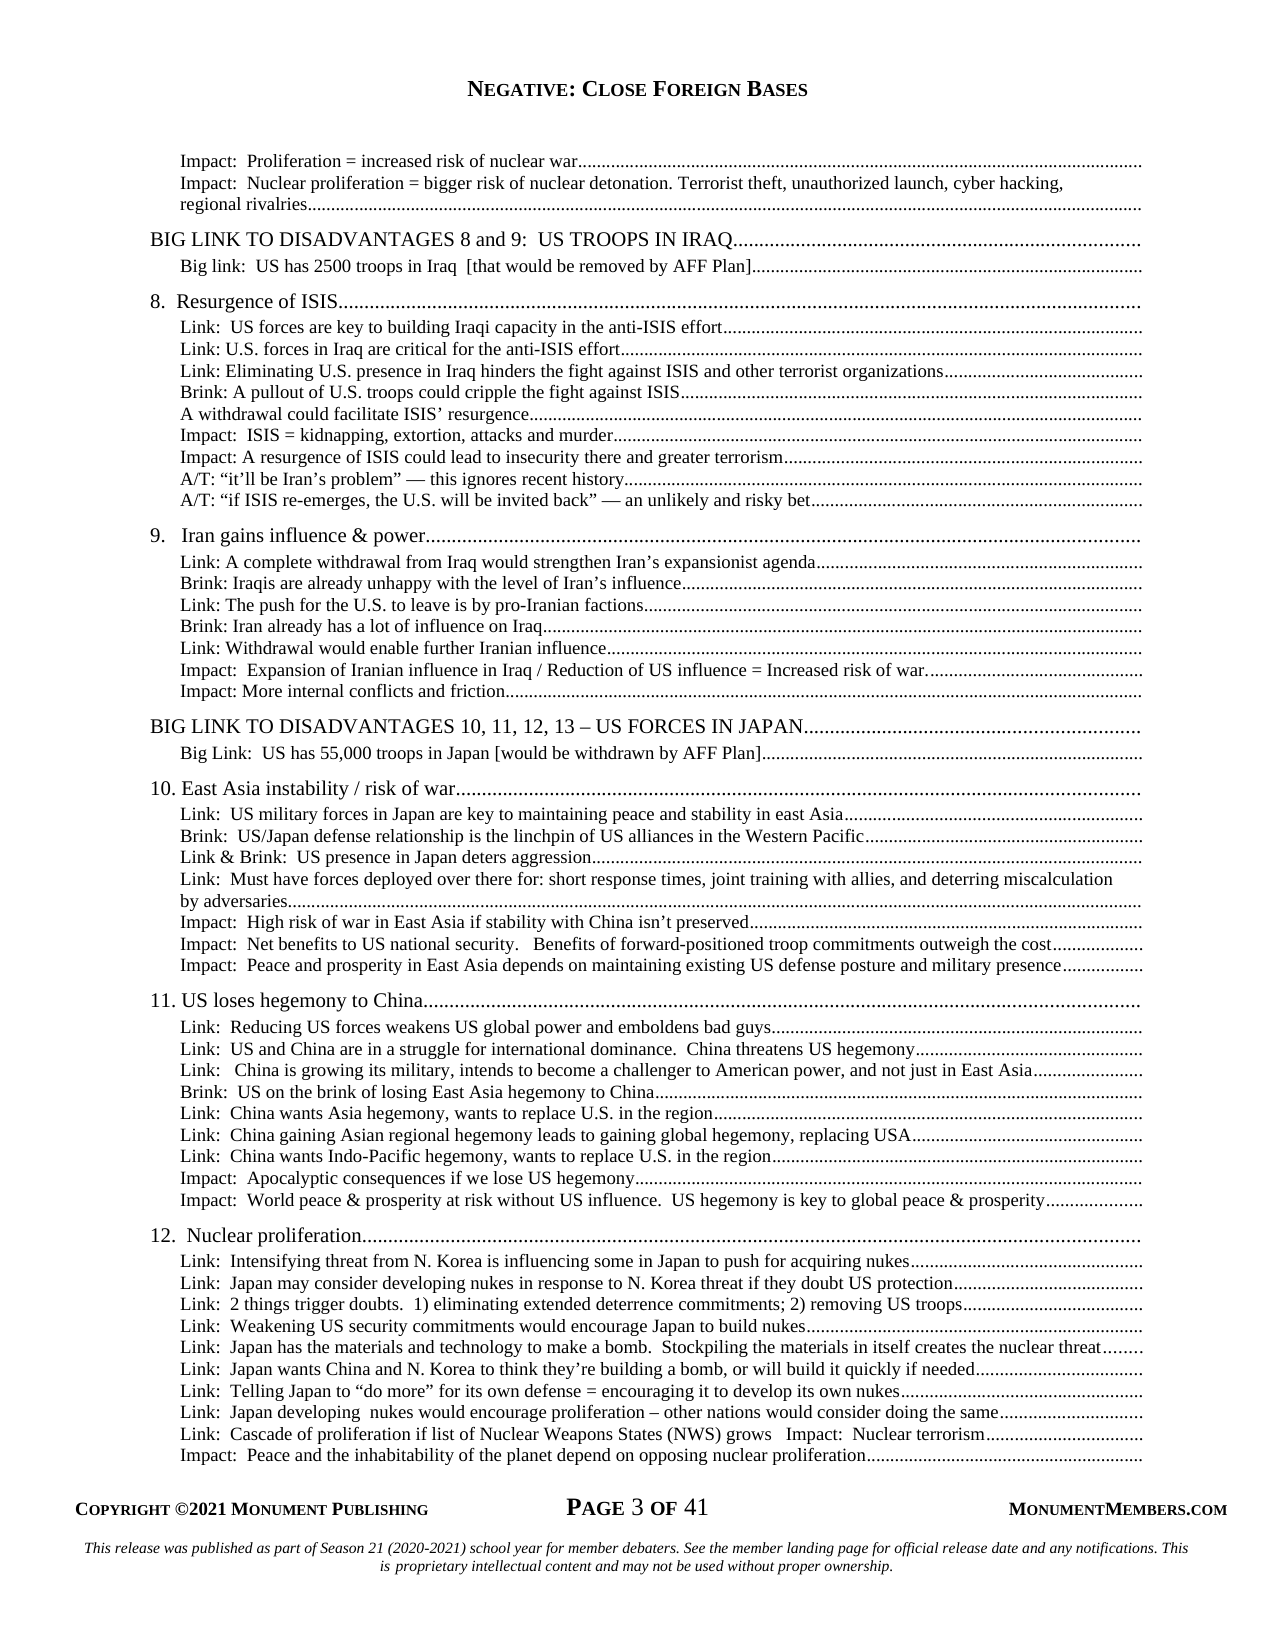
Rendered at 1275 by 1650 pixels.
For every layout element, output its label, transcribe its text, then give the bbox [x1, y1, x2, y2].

text Impact: World peace & prosperity at risk without US influence. US hegemony is key to global peace & prosperity 37 [180, 1188, 1125, 1210]
text 9. Iran gains influence & power 30 [150, 523, 1125, 547]
text BIG LINK TO DISADVANTAGES 10, 11, 12, 13 – US FORCES IN JAPAN 32 [150, 714, 1125, 738]
text Impact: Expansion of Iranian influence in Iraq / Reduction of US influence = Increased risk of war. 31 [180, 658, 1125, 680]
text Link: Japan has the materials and technology to make a bomb. Stockpiling the materials in itself creates the nuclear threat 38 [180, 1336, 1125, 1358]
text Link: A complete withdrawal from Iraq would strengthen Iran’s expansionist agenda 30 [180, 551, 1125, 572]
text Link: Japan developing nukes would encourage proliferation – other nations would consider doing the same 39 [180, 1401, 1125, 1423]
text Link: The push for the U.S. to leave is by pro-Iranian factions 30 [180, 594, 1125, 615]
text Link: Weakening US security commitments would encourage Japan to build nukes 38 [180, 1315, 1125, 1336]
text Link & Brink: US presence in Japan deters aggression 32 [180, 846, 1125, 868]
text 10. East Asia instability / risk of war 32 [150, 776, 1125, 800]
text Impact: More internal conflicts and friction 31 [180, 680, 1125, 702]
text Link: U.S. forces in Iraq are critical for the anti-ISIS effort 27 [180, 338, 1125, 359]
text Impact: Nuclear proliferation = bigger risk of nuclear detonation. Terrorist theft, unauthorized launch, cyber hacking, regional rivalries 26 [180, 172, 1125, 215]
text Brink: US/Japan defense relationship is the linchpin of US alliances in the Western Pacific 32 [180, 825, 1125, 846]
text Impact: Apocalyptic consequences if we lose US hegemony 36 [180, 1167, 1125, 1188]
text A/T: “if ISIS re-emerges, the U.S. will be invited back” — an unlikely and risky bet 29 [180, 489, 1125, 511]
text Big link: US has 2500 troops in Iraq [that would be removed by AFF Plan] 27 [180, 255, 1125, 276]
text Link: Must have forces deployed over there for: short response times, joint training with allies, and deterring miscalculation by adversaries 33 [180, 868, 1125, 911]
text Link: 2 things trigger doubts. 1) eliminating extended deterrence commitments; 2) removing US troops 37 [180, 1293, 1125, 1315]
text Link: Eliminating U.S. presence in Iraq hinders the fight against ISIS and other terrorist organizations 27 [180, 359, 1125, 381]
text BIG LINK TO DISADVANTAGES 8 and 9: US TROOPS IN IRAQ 27 [150, 227, 1125, 251]
text Link: Japan may consider developing nukes in response to N. Korea threat if they doubt US protection 37 [180, 1272, 1125, 1293]
text 8. Resurgence of ISIS 27 [150, 289, 1125, 313]
text Link: China wants Asia hegemony, wants to replace U.S. in the region 35 [180, 1102, 1125, 1124]
text Link: US and China are in a struggle for international dominance. China threatens US hegemony 34 [180, 1037, 1125, 1059]
text Link: Withdrawal would enable further Iranian influence 31 [180, 637, 1125, 658]
text 12. Nuclear proliferation 37 [150, 1222, 1125, 1247]
text Impact: Peace and the inhabitability of the planet depend on opposing nuclear proliferation 39 [180, 1444, 1125, 1466]
text A/T: “it’ll be Iran’s problem” — this ignores recent history 29 [180, 467, 1125, 489]
text Brink: A pullout of U.S. troops could cripple the fight against ISIS 28 [180, 381, 1125, 403]
text Link: Reducing US forces weakens US global power and emboldens bad guys 34 [180, 1016, 1125, 1037]
text Impact: Peace and prosperity in East Asia depends on maintaining existing US defense posture and military presence 34 [180, 954, 1125, 976]
text Impact: Net benefits to US national security. Benefits of forward-positioned troop commitments outweigh the cost 33 [180, 933, 1125, 954]
text Link: US forces are key to building Iraqi capacity in the anti-ISIS effort 27 [180, 316, 1125, 338]
text Brink: Iraqis are already unhappy with the level of Iran’s influence 30 [180, 572, 1125, 594]
text Link: Telling Japan to “do more” for its own defense = encouraging it to develop its own nukes 39 [180, 1379, 1125, 1401]
text Link: Cascade of proliferation if list of Nuclear Weapons States (NWS) grows Impact: Nuclear terrorism 39 [180, 1423, 1125, 1444]
text Link: Intensifying threat from N. Korea is influencing some in Japan to push for acquiring nukes 37 [180, 1250, 1125, 1272]
text Link: China wants Indo-Pacific hegemony, wants to replace U.S. in the region 36 [180, 1145, 1125, 1167]
text Impact: High risk of war in East Asia if stability with China isn’t preserved 33 [180, 911, 1125, 933]
text Brink: Iran already has a lot of influence on Iraq 30 [180, 615, 1125, 637]
text 11. US loses hegemony to China 34 [150, 988, 1125, 1012]
text Impact: ISIS = kidnapping, extortion, attacks and murder 28 [180, 424, 1125, 446]
text Brink: US on the brink of losing East Asia hegemony to China 35 [180, 1081, 1125, 1102]
text Impact: Proliferation = increased risk of nuclear war 26 [180, 150, 1125, 172]
text Link: US military forces in Japan are key to maintaining peace and stability in east Asia 32 [180, 803, 1125, 825]
text Link: China is growing its military, intends to become a challenger to American power, and not just in East Asia 35 [180, 1059, 1125, 1081]
text Big Link: US has 55,000 troops in Japan [would be withdrawn by AFF Plan] 32 [180, 742, 1125, 763]
text Link: China gaining Asian regional hegemony leads to gaining global hegemony, replacing USA 35 [180, 1124, 1125, 1145]
text A withdrawal could facilitate ISIS’ resurgence 28 [180, 403, 1125, 424]
text Link: Japan wants China and N. Korea to think they’re building a bomb, or will build it quickly if needed 38 [180, 1358, 1125, 1379]
text Impact: A resurgence of ISIS could lead to insecurity there and greater terrorism 28 [180, 446, 1125, 467]
